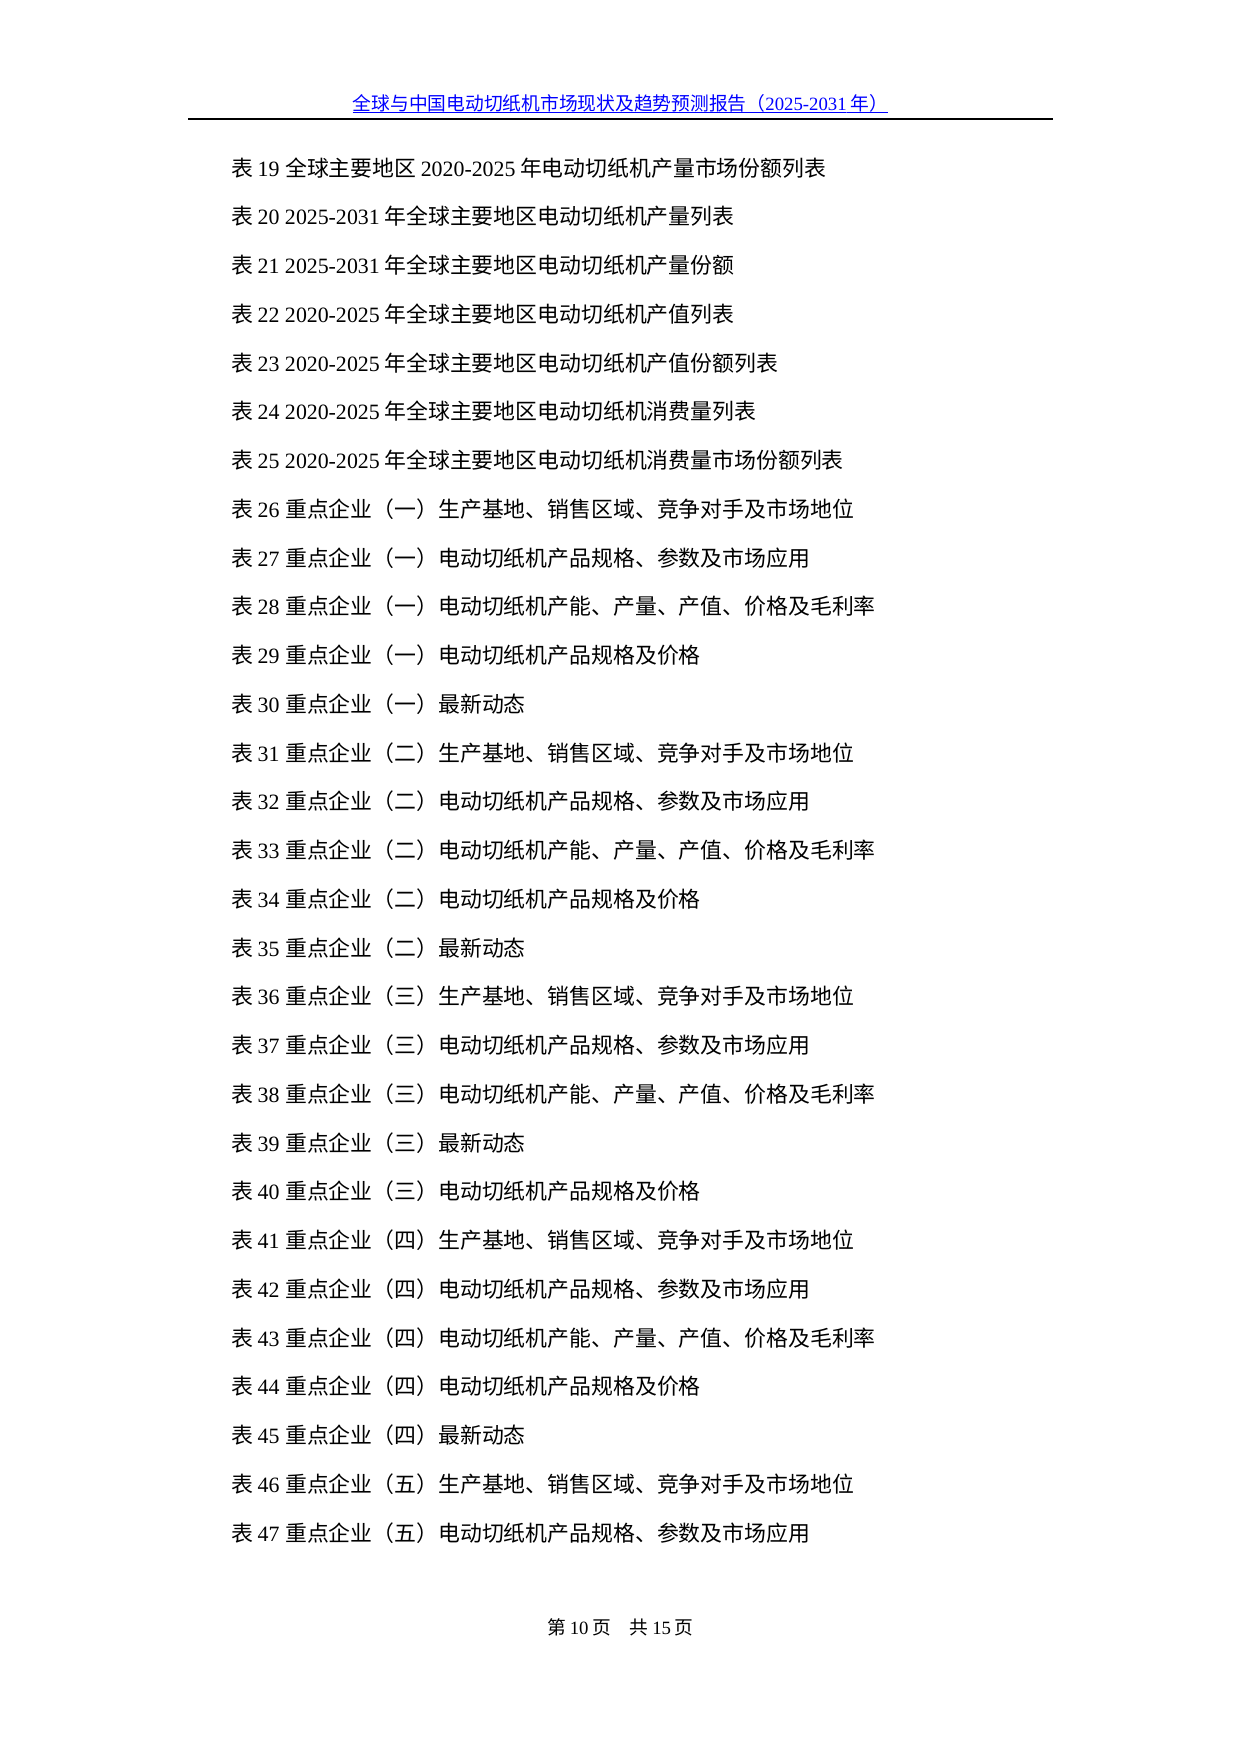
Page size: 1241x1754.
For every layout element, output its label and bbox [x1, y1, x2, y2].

text [187, 150, 1053, 1548]
